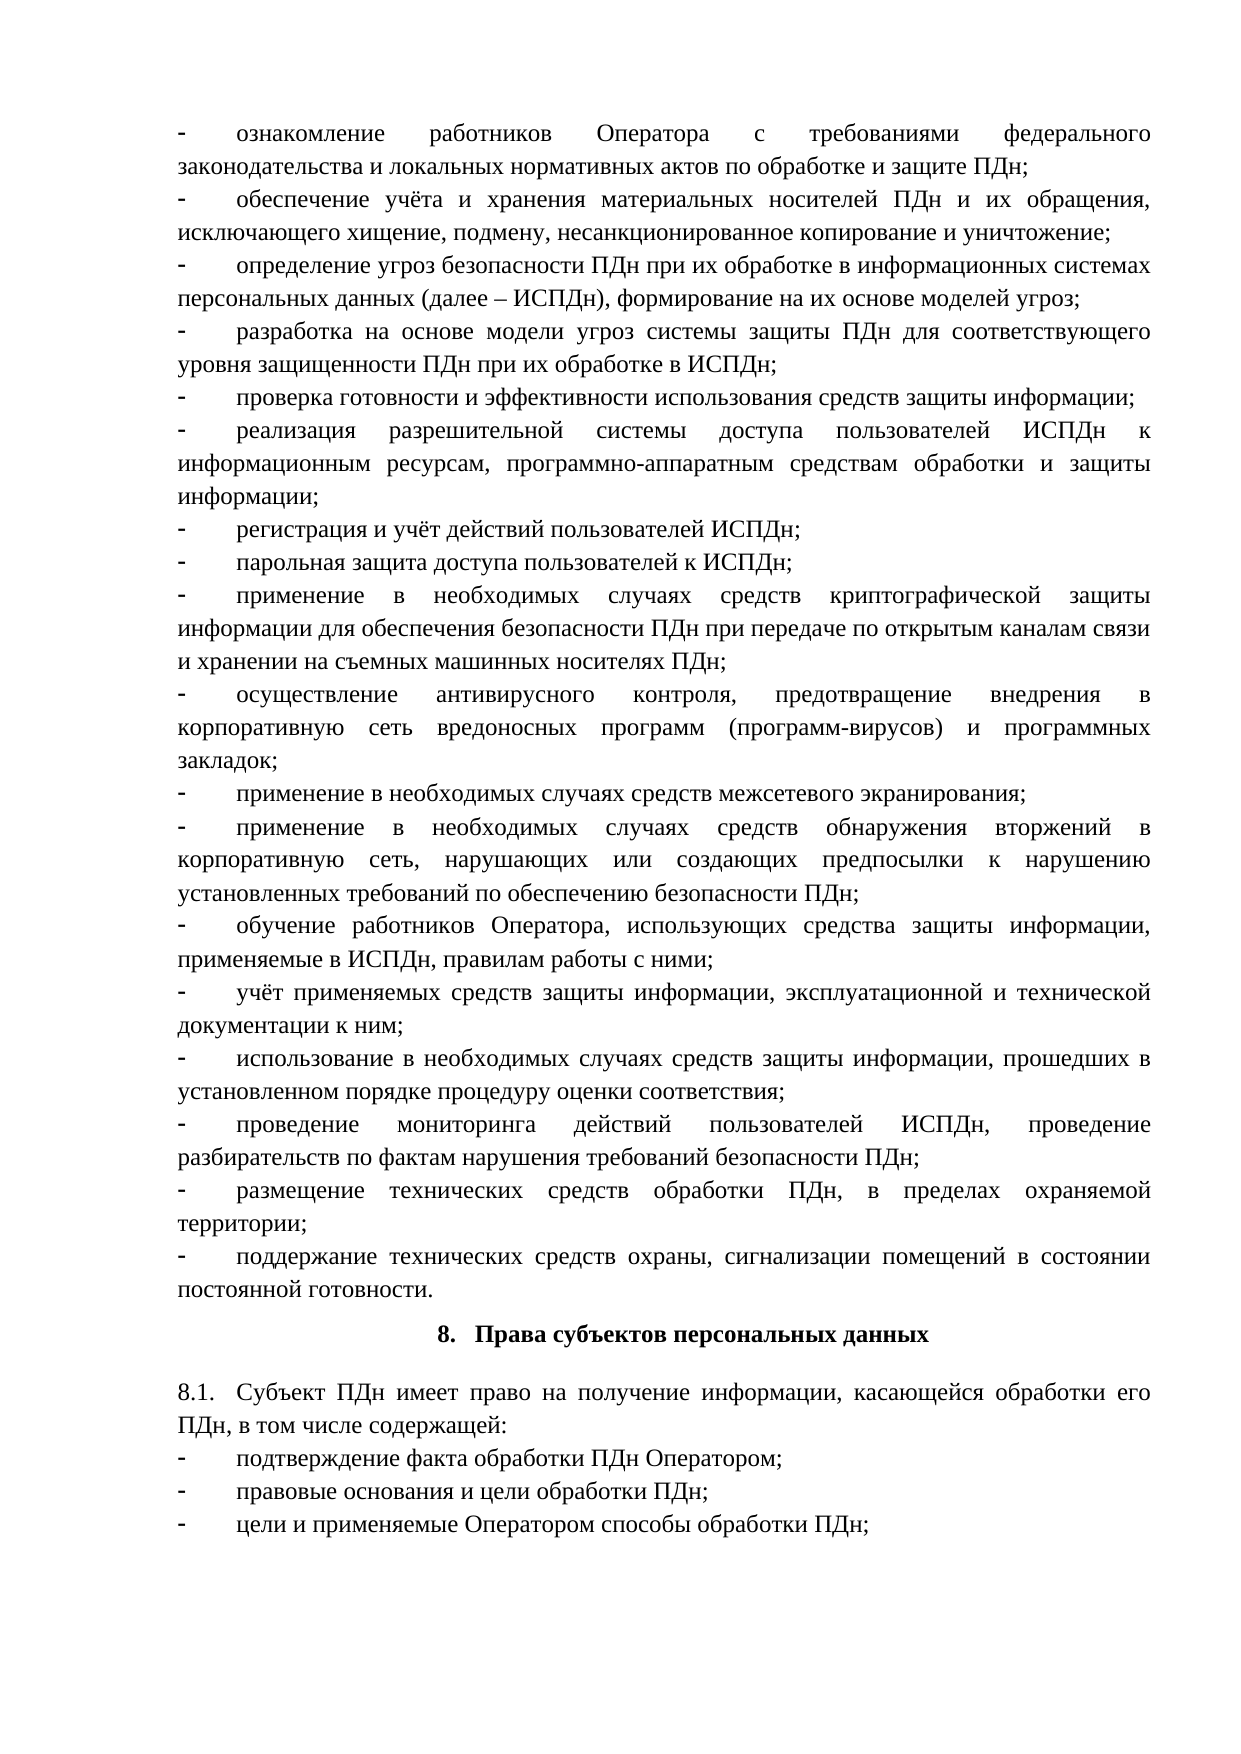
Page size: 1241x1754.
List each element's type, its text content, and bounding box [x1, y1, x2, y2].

list ознакомление работников Оператора с требованиями федерального законодательства и локальных нормативных актов по обработке и защите ПДн; [177, 118, 1152, 180]
list Права субъектов персональных данных [215, 1319, 1152, 1348]
list поддержание технических средств охраны, сигнализации помещений в состоянии постоянной готовности. [177, 1241, 1152, 1303]
list осуществление антивирусного контроля, предотвращение внедрения в корпоративную сеть вредоносных программ (программ-вирусов) и программных закладок; [177, 679, 1152, 774]
list Субъект ПДн имеет право на получение информации, касающейся обработки его ПДн, в том числе содержащей: [177, 1377, 1152, 1439]
list обучение работников Оператора, использующих средства защиты информации, применяемые в ИСПДн, правилам работы с ними; [177, 911, 1152, 972]
list регистрация и учёт действий пользователей ИСПДн; [177, 514, 1152, 543]
list разработка на основе модели угроз системы защиты ПДн для соответствующего уровня защищенности ПДн при их обработке в ИСПДн; [177, 316, 1152, 378]
list учёт применяемых средств защиты информации, эксплуатационной и технической документации к ним; [177, 977, 1152, 1038]
list применение в необходимых случаях средств межсетевого экранирования; [177, 778, 1152, 807]
list определение угроз безопасности ПДн при их обработке в информационных системах персональных данных (далее – ИСПДн), формирование на их основе моделей угроз; [177, 250, 1152, 312]
list подтверждение факта обработки ПДн Оператором; [177, 1443, 1152, 1472]
list правовые основания и цели обработки ПДн; [177, 1476, 1152, 1505]
list проверка готовности и эффективности использования средств защиты информации; [177, 382, 1152, 411]
list размещение технических средств обработки ПДн, в пределах охраняемой территории; [177, 1175, 1152, 1237]
list применение в необходимых случаях средств криптографической защиты информации для обеспечения безопасности ПДн при передаче по открытым каналам связи и хранении на съемных машинных носителях ПДн; [177, 580, 1152, 675]
list реализация разрешительной системы доступа пользователей ИСПДн к информационным ресурсам, программно-аппаратным средствам обработки и защиты информации; [177, 415, 1152, 510]
list применение в необходимых случаях средств обнаружения вторжений в корпоративную сеть, нарушающих или создающих предпосылки к нарушению установленных требований по обеспечению безопасности ПДн; [177, 812, 1152, 906]
list обеспечение учёта и хранения материальных носителей ПДн и их обращения, исключающего хищение, подмену, несанкционированное копирование и уничтожение; [177, 184, 1152, 246]
list парольная защита доступа пользователей к ИСПДн; [177, 547, 1152, 576]
list использование в необходимых случаях средств защиты информации, прошедших в установленном порядке процедуру оценки соответствия; [177, 1043, 1152, 1104]
list цели и применяемые Оператором способы обработки ПДн; [177, 1509, 1152, 1538]
list проведение мониторинга действий пользователей ИСПДн, проведение разбирательств по фактам нарушения требований безопасности ПДн; [177, 1109, 1152, 1171]
